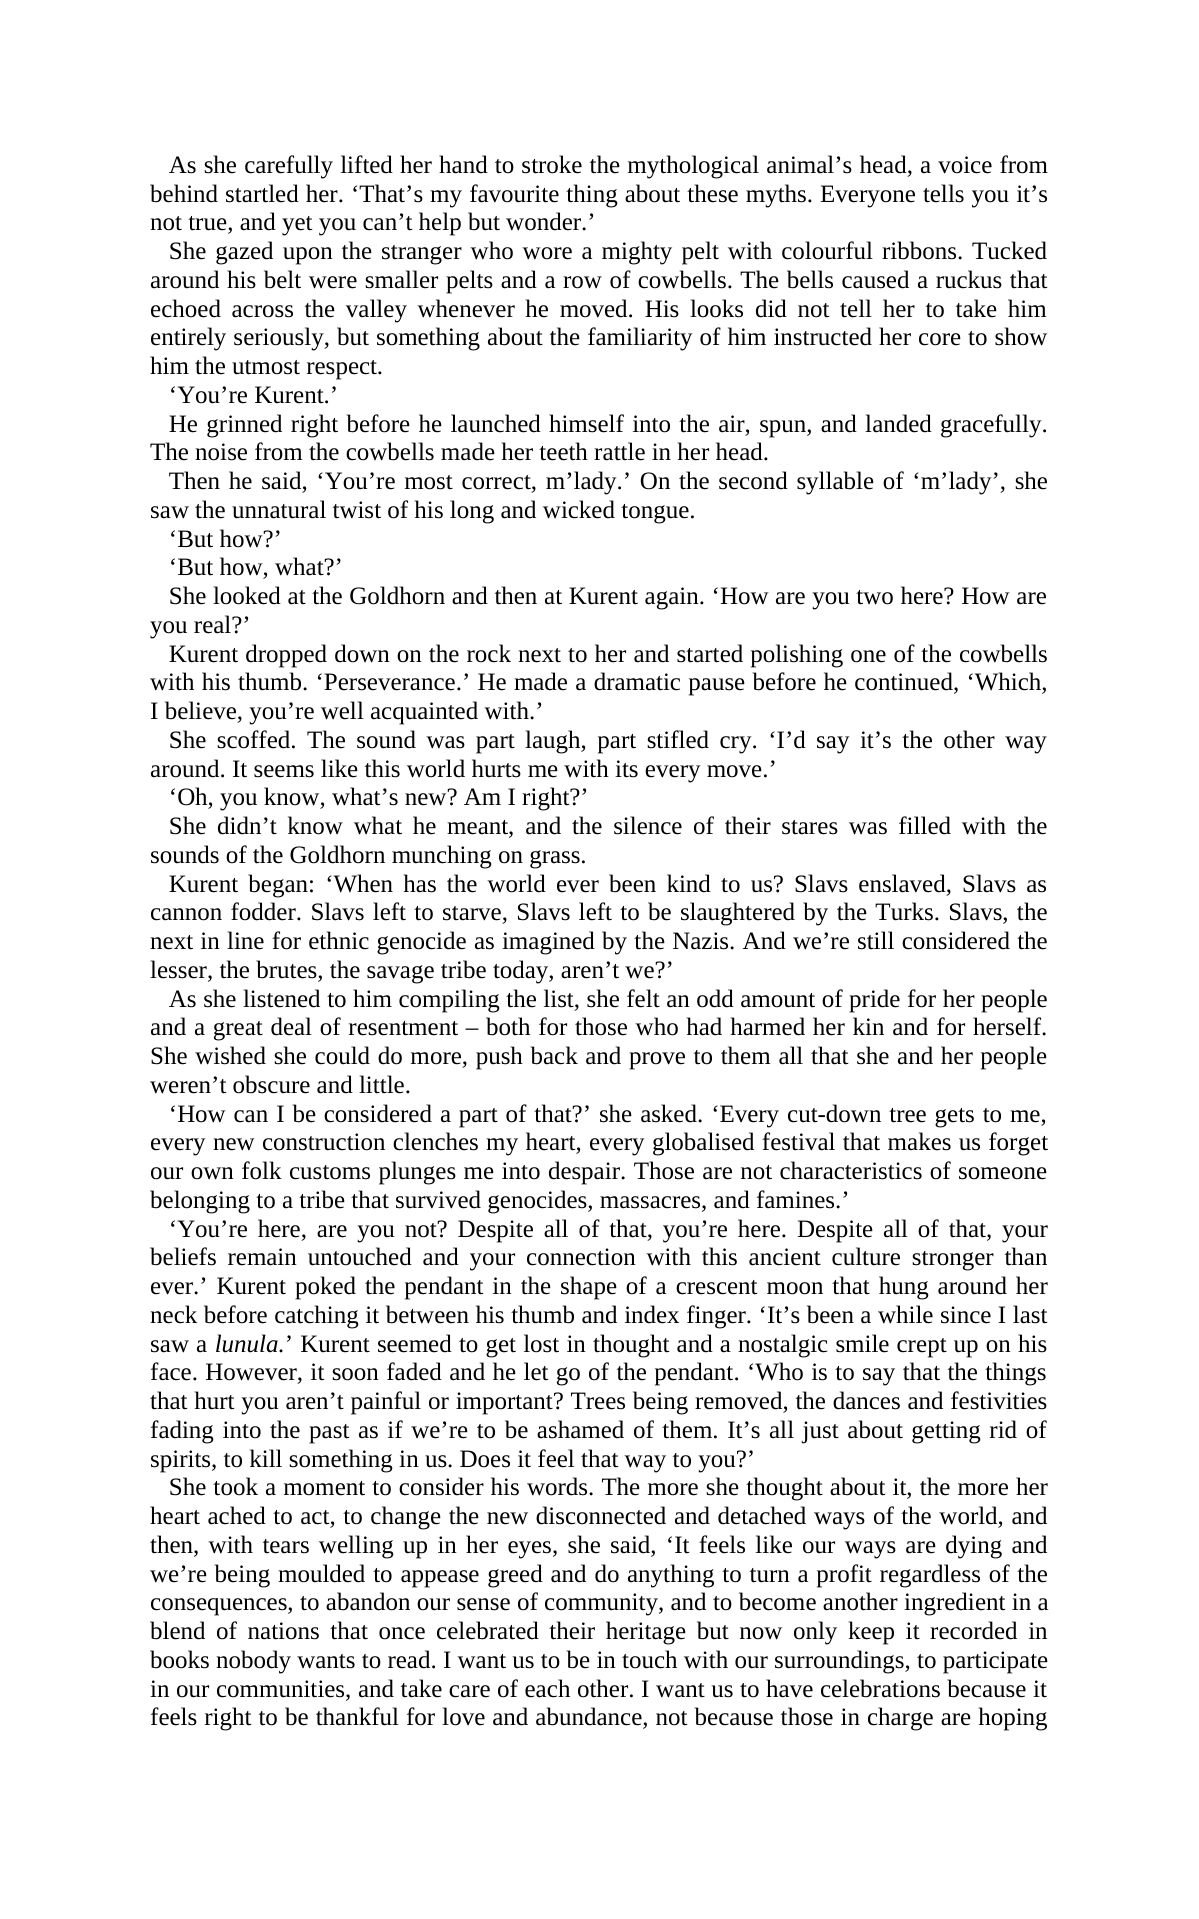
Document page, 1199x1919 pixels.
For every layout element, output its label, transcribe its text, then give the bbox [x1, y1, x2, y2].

text ‘You’re Kurent.’ [150, 380, 1049, 409]
text ‘You’re here, are you not? Despite all of that, you’re here. Despite all of that, your beliefs remain untouched and your connection with this ancient culture stronger than ever.’ Kurent poked the pendant in the shape of a crescent moon that hung around her neck before catching it between his thumb and index finger. ‘It’s been a while since I last saw a lunula.’ Kurent seemed to get lost in thought and a nostalgic smile crept up on his face. However, it soon faded and he let go of the pendant. ‘Who is to say that the things that hurt you aren’t painful or important? Trees being removed, the dances and festivities fading into the past as if we’re to be ashamed of them. It’s all just about getting rid of spirits, to kill something in us. Does it feel that way to you?’ [150, 1214, 1049, 1472]
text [150, 1472, 1049, 1731]
text ‘How can I be considered a part of that?’ she asked. ‘Every cut-down tree gets to me, every new construction clenches my heart, every globalised festival that makes us forget our own folk customs plunges me into despair. Those are not characteristics of someone belonging to a tribe that survived genocides, massacres, and famines.’ [150, 1099, 1049, 1214]
text She didn’t know what he meant, and the silence of their stares was filled with the sounds of the Goldhorn munching on grass. [150, 811, 1049, 869]
text Kurent dropped down on the rock next to her and started polishing one of the cowbells with his thumb. ‘Perseverance.’ He made a dramatic pause before he continued, ‘Which, I believe, you’re well acquainted with.’ [150, 639, 1049, 725]
text He grinned right before he launched himself into the air, spun, and landed gracefully. The noise from the cowbells made her teeth rattle in her head. [150, 409, 1049, 466]
text ‘Oh, you know, what’s new? Am I right?’ [150, 782, 1049, 811]
text As she listened to him compiling the list, she felt an odd amount of pride for her people and a great deal of resentment – both for those who had harmed her kin and for herself. She wished she could do more, push back and prove to them all that she and her people weren’t obscure and little. [150, 984, 1049, 1099]
text ‘But how, what?’ [150, 552, 1049, 581]
text As she carefully lifted her hand to stroke the mythological animal’s head, a voice from behind startled her. ‘That’s my favourite thing about these myths. Everyone tells you it’s not true, and yet you can’t help but wonder.’ [150, 150, 1049, 236]
text She gazed upon the stranger who wore a mighty pelt with colourful ribbons. Tucked around his belt were smaller pelts and a row of cowbells. The bells caused a ruckus that echoed across the valley whenever he moved. His looks did not tell her to take him entirely seriously, but something about the familiarity of him instructed her core to show him the utmost respect. [150, 236, 1049, 380]
text She scoffed. The sound was part laugh, part stifled cry. ‘I’d say it’s the other way around. It seems like this world hurts me with its every move.’ [150, 725, 1049, 782]
text ‘But how?’ [150, 524, 1049, 552]
text She looked at the Goldhorn and then at Kurent again. ‘How are you two here? How are you real?’ [150, 581, 1049, 639]
text Kurent began: ‘When has the world ever been kind to us? Slavs enslaved, Slavs as cannon fodder. Slavs left to starve, Slavs left to be slaughtered by the Turks. Slavs, the next in line for ethnic genocide as imagined by the Nazis. And we’re still considered the lesser, the brutes, the savage tribe today, aren’t we?’ [150, 869, 1049, 984]
text Then he said, ‘You’re most correct, m’lady.’ On the second syllable of ‘m’lady’, she saw the unnatural twist of his long and wicked tongue. [150, 466, 1049, 524]
